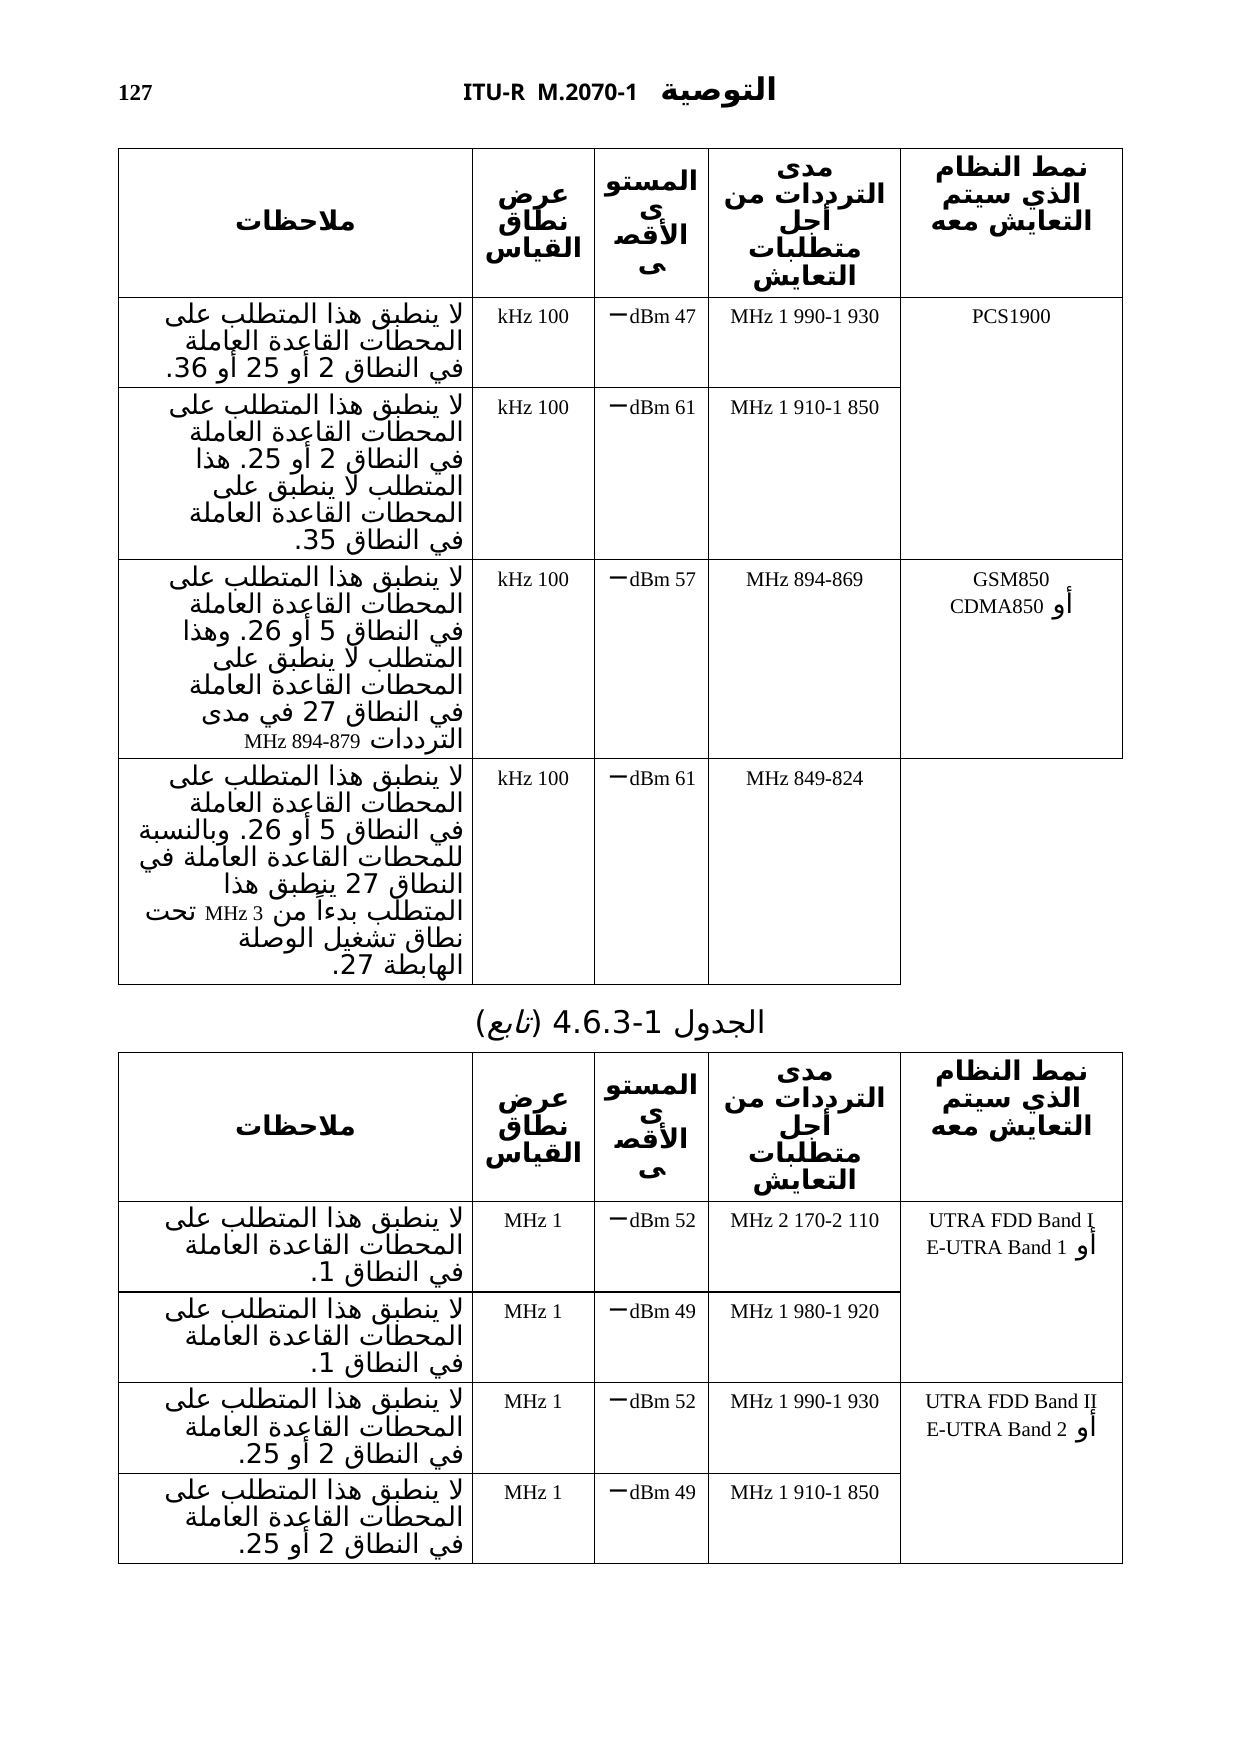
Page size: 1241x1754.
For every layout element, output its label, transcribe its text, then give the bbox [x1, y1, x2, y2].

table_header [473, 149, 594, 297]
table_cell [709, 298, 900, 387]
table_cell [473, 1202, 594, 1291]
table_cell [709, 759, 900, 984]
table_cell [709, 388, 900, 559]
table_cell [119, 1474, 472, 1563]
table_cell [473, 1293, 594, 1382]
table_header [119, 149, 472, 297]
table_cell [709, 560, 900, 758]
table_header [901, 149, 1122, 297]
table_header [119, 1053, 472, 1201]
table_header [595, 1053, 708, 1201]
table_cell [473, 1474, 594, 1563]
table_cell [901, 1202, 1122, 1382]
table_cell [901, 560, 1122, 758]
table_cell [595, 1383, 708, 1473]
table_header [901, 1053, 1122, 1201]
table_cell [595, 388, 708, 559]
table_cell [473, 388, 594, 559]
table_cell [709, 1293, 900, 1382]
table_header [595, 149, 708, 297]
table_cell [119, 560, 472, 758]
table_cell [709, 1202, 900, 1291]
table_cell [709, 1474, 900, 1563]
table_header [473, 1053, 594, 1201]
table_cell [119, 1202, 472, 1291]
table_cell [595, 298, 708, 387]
text الجدول 1-4.6.3 (تابع) [118, 1010, 1122, 1039]
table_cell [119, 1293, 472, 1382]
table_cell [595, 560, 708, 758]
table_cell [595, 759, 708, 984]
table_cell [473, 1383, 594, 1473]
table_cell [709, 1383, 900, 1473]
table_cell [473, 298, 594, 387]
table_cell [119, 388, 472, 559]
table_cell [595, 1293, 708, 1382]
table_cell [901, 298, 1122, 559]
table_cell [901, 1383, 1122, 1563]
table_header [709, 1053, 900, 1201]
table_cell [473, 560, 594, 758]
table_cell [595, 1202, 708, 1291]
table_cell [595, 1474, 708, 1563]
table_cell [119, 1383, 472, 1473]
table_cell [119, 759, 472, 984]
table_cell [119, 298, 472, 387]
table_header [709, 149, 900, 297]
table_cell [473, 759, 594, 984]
